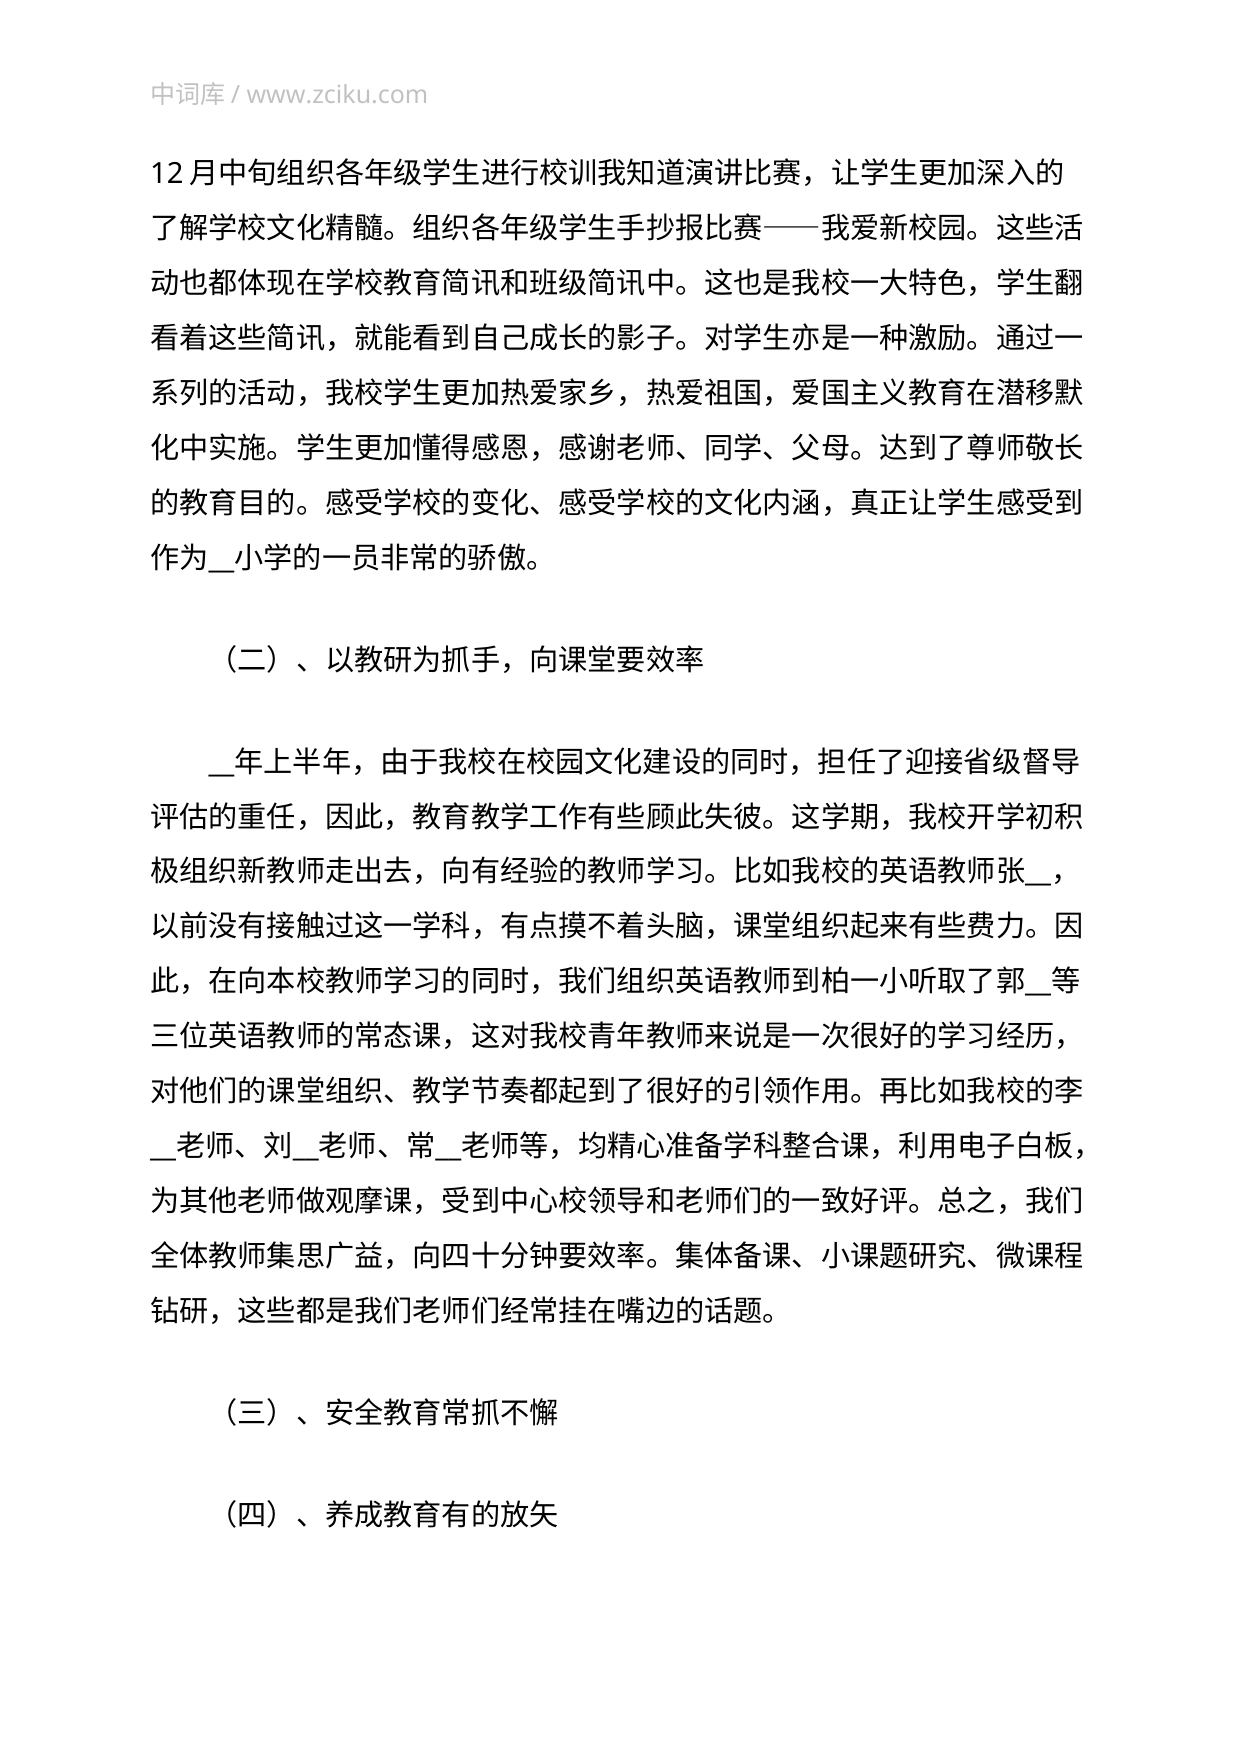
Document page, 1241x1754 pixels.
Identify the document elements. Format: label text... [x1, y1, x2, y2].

text （二）、以教研为抓手，向课堂要效率 [150, 636, 1090, 679]
text （三）、安全教育常抓不懈 [150, 1389, 1090, 1432]
text __年上半年，由于我校在校园文化建设的同时，担任了迎接省级督导评估的重任，因此，教育教学工作有些顾此失彼。这学期，我校开学初积极组织新教师走出去，向有经验的教师学习。比如我校的英语教师张__，以前没有接触过这一学科，有点摸不着头脑，课堂组织起来有些费力。因此，在向本校教师学习的同时，我们组织英语教师到柏一小听取了郭__等三位英语教师的常态课，这对我校青年教师来说是一次很好的学习经历，对他们的课堂组织、教学节奏都起到了很好的引领作用。再比如我校的李__老师、刘__老师、常__老师等，均精心准备学科整合课，利用电子白板，为其他老师做观摩课，受到中心校领导和老师们的一致好评。总之，我们全体教师集思广益，向四十分钟要效率。集体备课、小课题研究、微课程钻研，这些都是我们老师们经常挂在嘴边的话题。 [150, 738, 1090, 1330]
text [150, 150, 1090, 577]
text （四）、养成教育有的放矢 [150, 1491, 1090, 1533]
